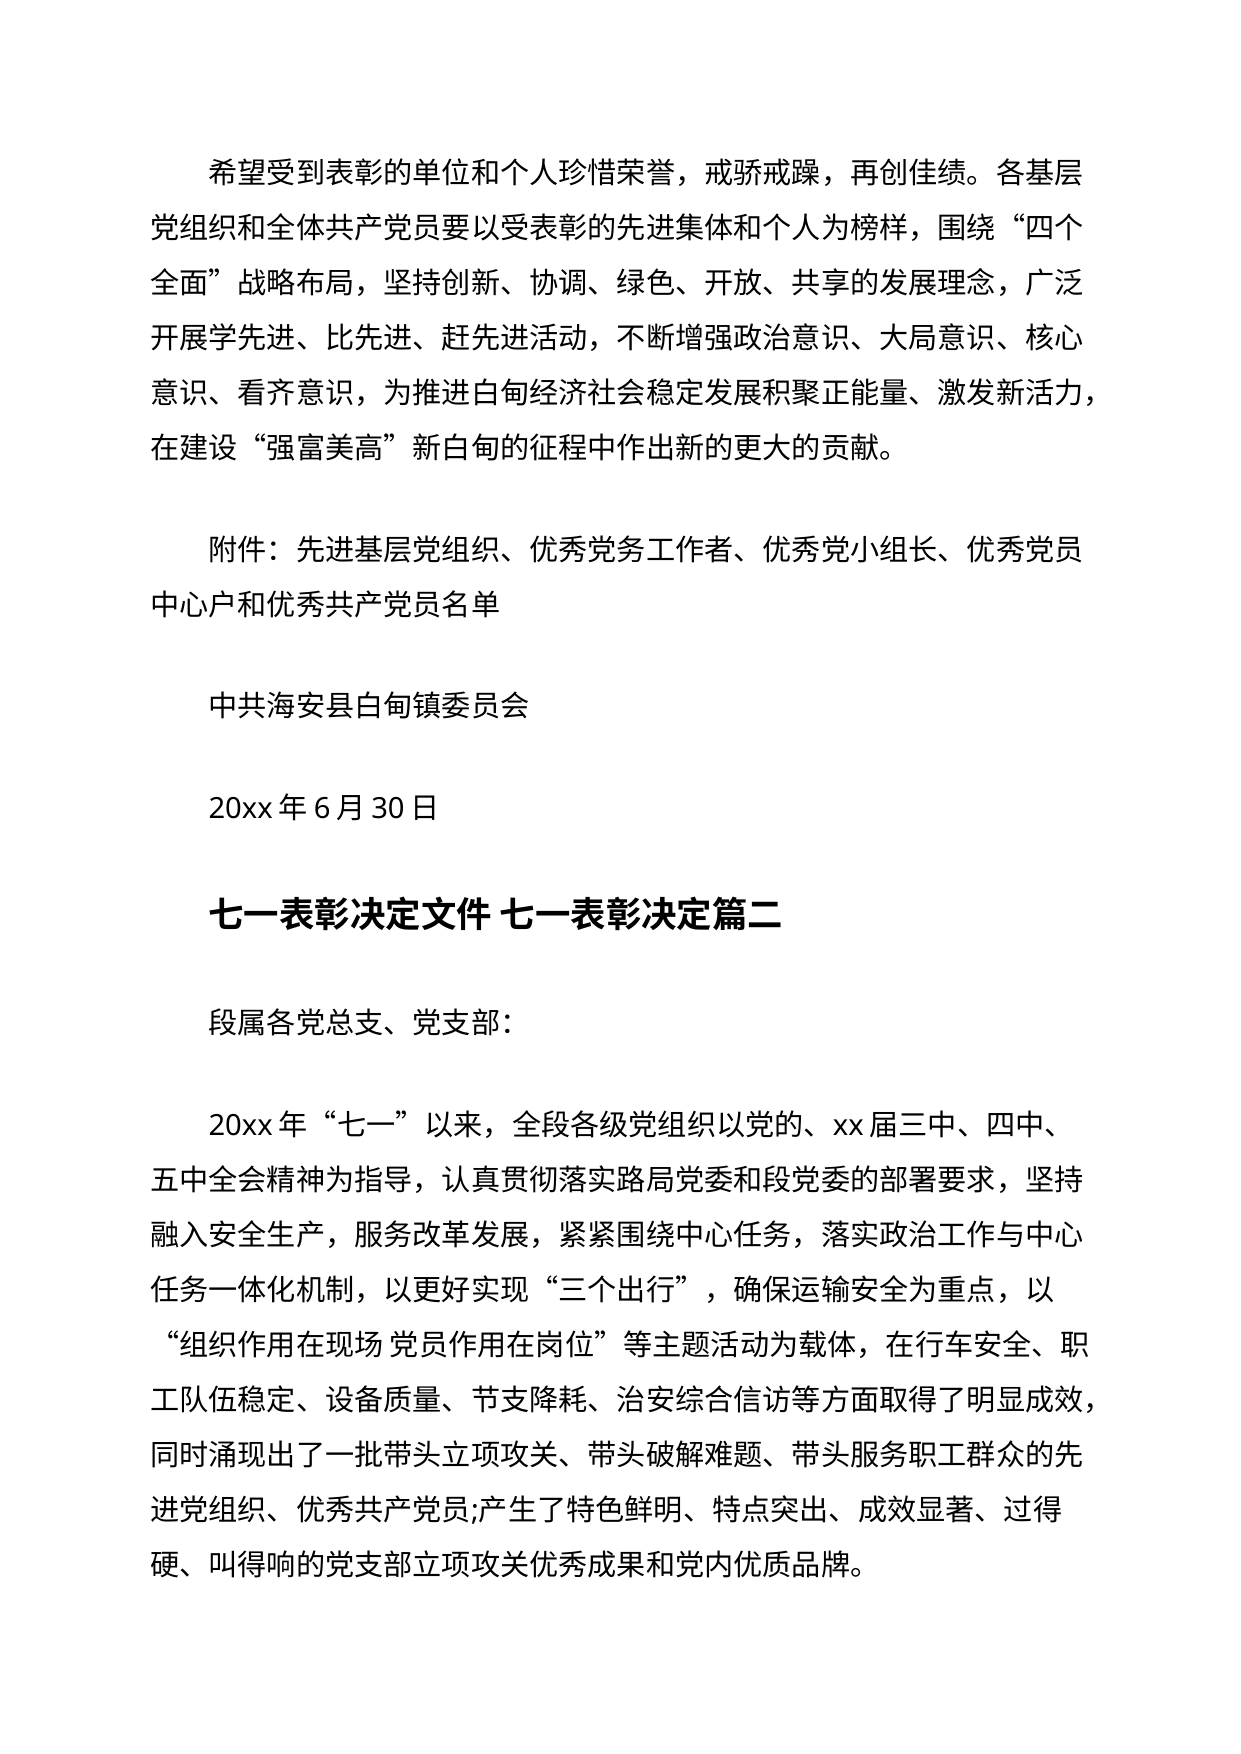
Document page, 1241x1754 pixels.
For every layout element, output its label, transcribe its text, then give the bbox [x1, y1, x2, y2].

text 希望受到表彰的单位和个人珍惜荣誉，戒骄戒躁，再创佳绩。各基层党组织和全体共产党员要以受表彰的先进集体和个人为榜样，围绕“四个全面”战略布局，坚持创新、协调、绿色、开放、共享的发展理念，广泛开展学先进、比先进、赶先进活动，不断增强政治意识、大局意识、核心意识、看齐意识，为推进白甸经济社会稳定发展积聚正能量、激发新活力，在建设“强富美高”新白甸的征程中作出新的更大的贡献。 [150, 150, 1090, 467]
text 中共海安县白甸镇委员会 [150, 683, 1090, 725]
text 段属各党总支、党支部： [150, 1000, 1090, 1042]
text 附件：先进基层党组织、优秀党务工作者、优秀党小组长、优秀党员中心户和优秀共产党员名单 [150, 526, 1090, 623]
text 20xx年6月30日 [150, 785, 1090, 827]
text 20xx年“七一”以来，全段各级党组织以党的、xx届三中、四中、五中全会精神为指导，认真贯彻落实路局党委和段党委的部署要求，坚持融入安全生产，服务改革发展，紧紧围绕中心任务，落实政治工作与中心任务一体化机制，以更好实现“三个出行”，确保运输安全为重点，以“组织作用在现场 党员作用在岗位”等主题活动为载体，在行车安全、职工队伍稳定、设备质量、节支降耗、治安综合信访等方面取得了明显成效，同时涌现出了一批带头立项攻关、带头破解难题、带头服务职工群众的先进党组织、优秀共产党员;产生了特色鲜明、特点突出、成效显著、过得硬、叫得响的党支部立项攻关优秀成果和党内优质品牌。 [150, 1102, 1090, 1583]
text 七一表彰决定文件 七一表彰决定篇二 [150, 887, 1090, 938]
